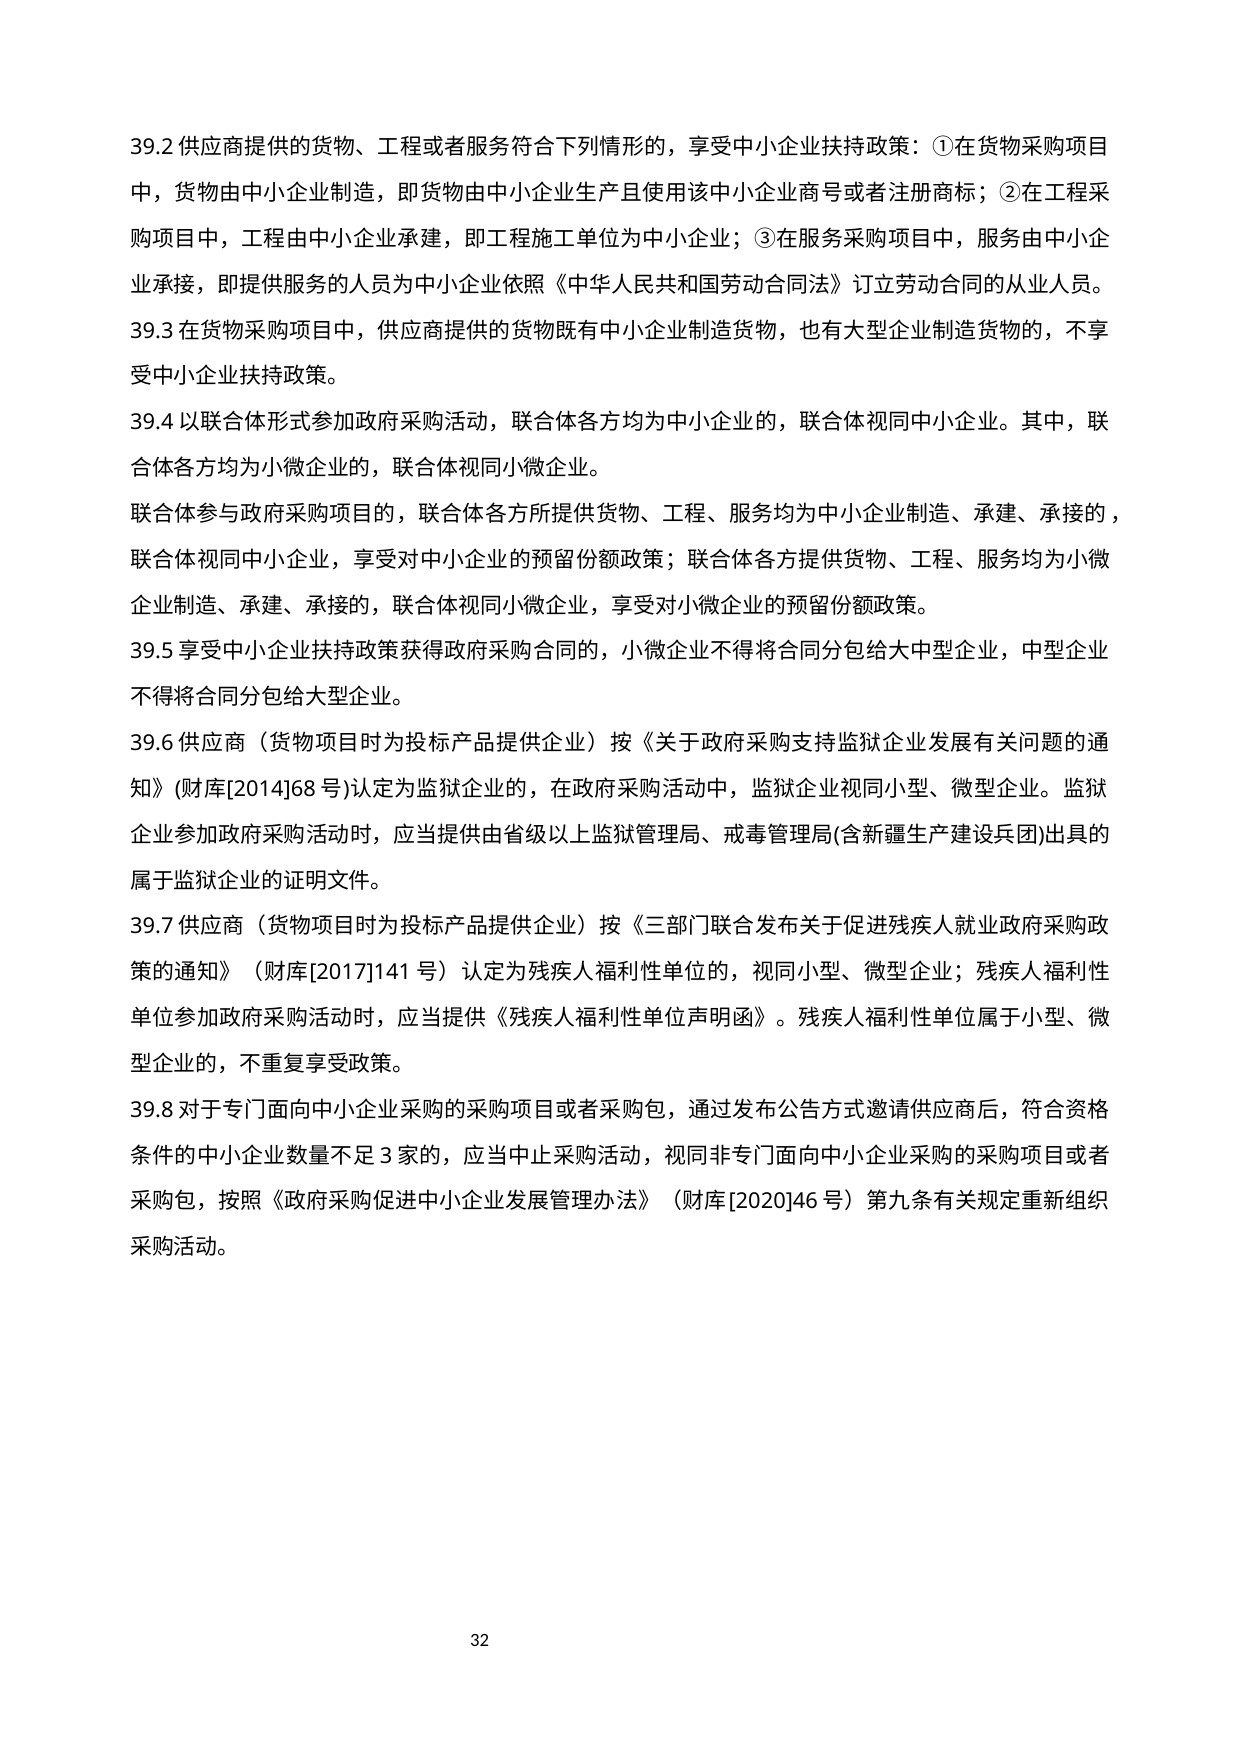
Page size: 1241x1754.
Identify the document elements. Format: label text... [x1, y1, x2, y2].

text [130, 1081, 1110, 1264]
text 39.2供应商提供的货物、工程或者服务符合下列情形的，享受中小企业扶持政策：①在货物采购项目中，货物由中小企业制造，即货物由中小企业生产且使用该中小企业商号或者注册商标；②在工程采购项目中，工程由中小企业承建，即工程施工单位为中小企业；③在服务采购项目中，服务由中小企业承接，即提供服务的人员为中小企业依照《中华人民共和国劳动合同法》订立劳动合同的从业人员。 [130, 118, 1110, 301]
text 39.6供应商（货物项目时为投标产品提供企业）按《关于政府采购支持监狱企业发展有关问题的通知》(财库[2014]68号)认定为监狱企业的，在政府采购活动中，监狱企业视同小型、微型企业。监狱企业参加政府采购活动时，应当提供由省级以上监狱管理局、戒毒管理局(含新疆生产建设兵团)出具的属于监狱企业的证明文件。 [130, 714, 1110, 897]
text 39.5享受中小企业扶持政策获得政府采购合同的，小微企业不得将合同分包给大中型企业，中型企业不得将合同分包给大型企业。 [130, 622, 1110, 714]
text 39.3在货物采购项目中，供应商提供的货物既有中小企业制造货物，也有大型企业制造货物的，不享受中小企业扶持政策。 [130, 301, 1110, 393]
text 39.7供应商（货物项目时为投标产品提供企业）按《三部门联合发布关于促进残疾人就业政府采购政策的通知》（财库[2017]141号）认定为残疾人福利性单位的，视同小型、微型企业；残疾人福利性单位参加政府采购活动时，应当提供《残疾人福利性单位声明函》。残疾人福利性单位属于小型、微型企业的，不重复享受政策。 [130, 897, 1110, 1081]
text 39.4以联合体形式参加政府采购活动，联合体各方均为中小企业的，联合体视同中小企业。其中，联合体各方均为小微企业的，联合体视同小微企业。 [130, 393, 1110, 485]
text 联合体参与政府采购项目的，联合体各方所提供货物、工程、服务均为中小企业制造、承建、承接的，联合体视同中小企业，享受对中小企业的预留份额政策；联合体各方提供货物、工程、服务均为小微企业制造、承建、承接的，联合体视同小微企业，享受对小微企业的预留份额政策。 [130, 485, 1110, 622]
